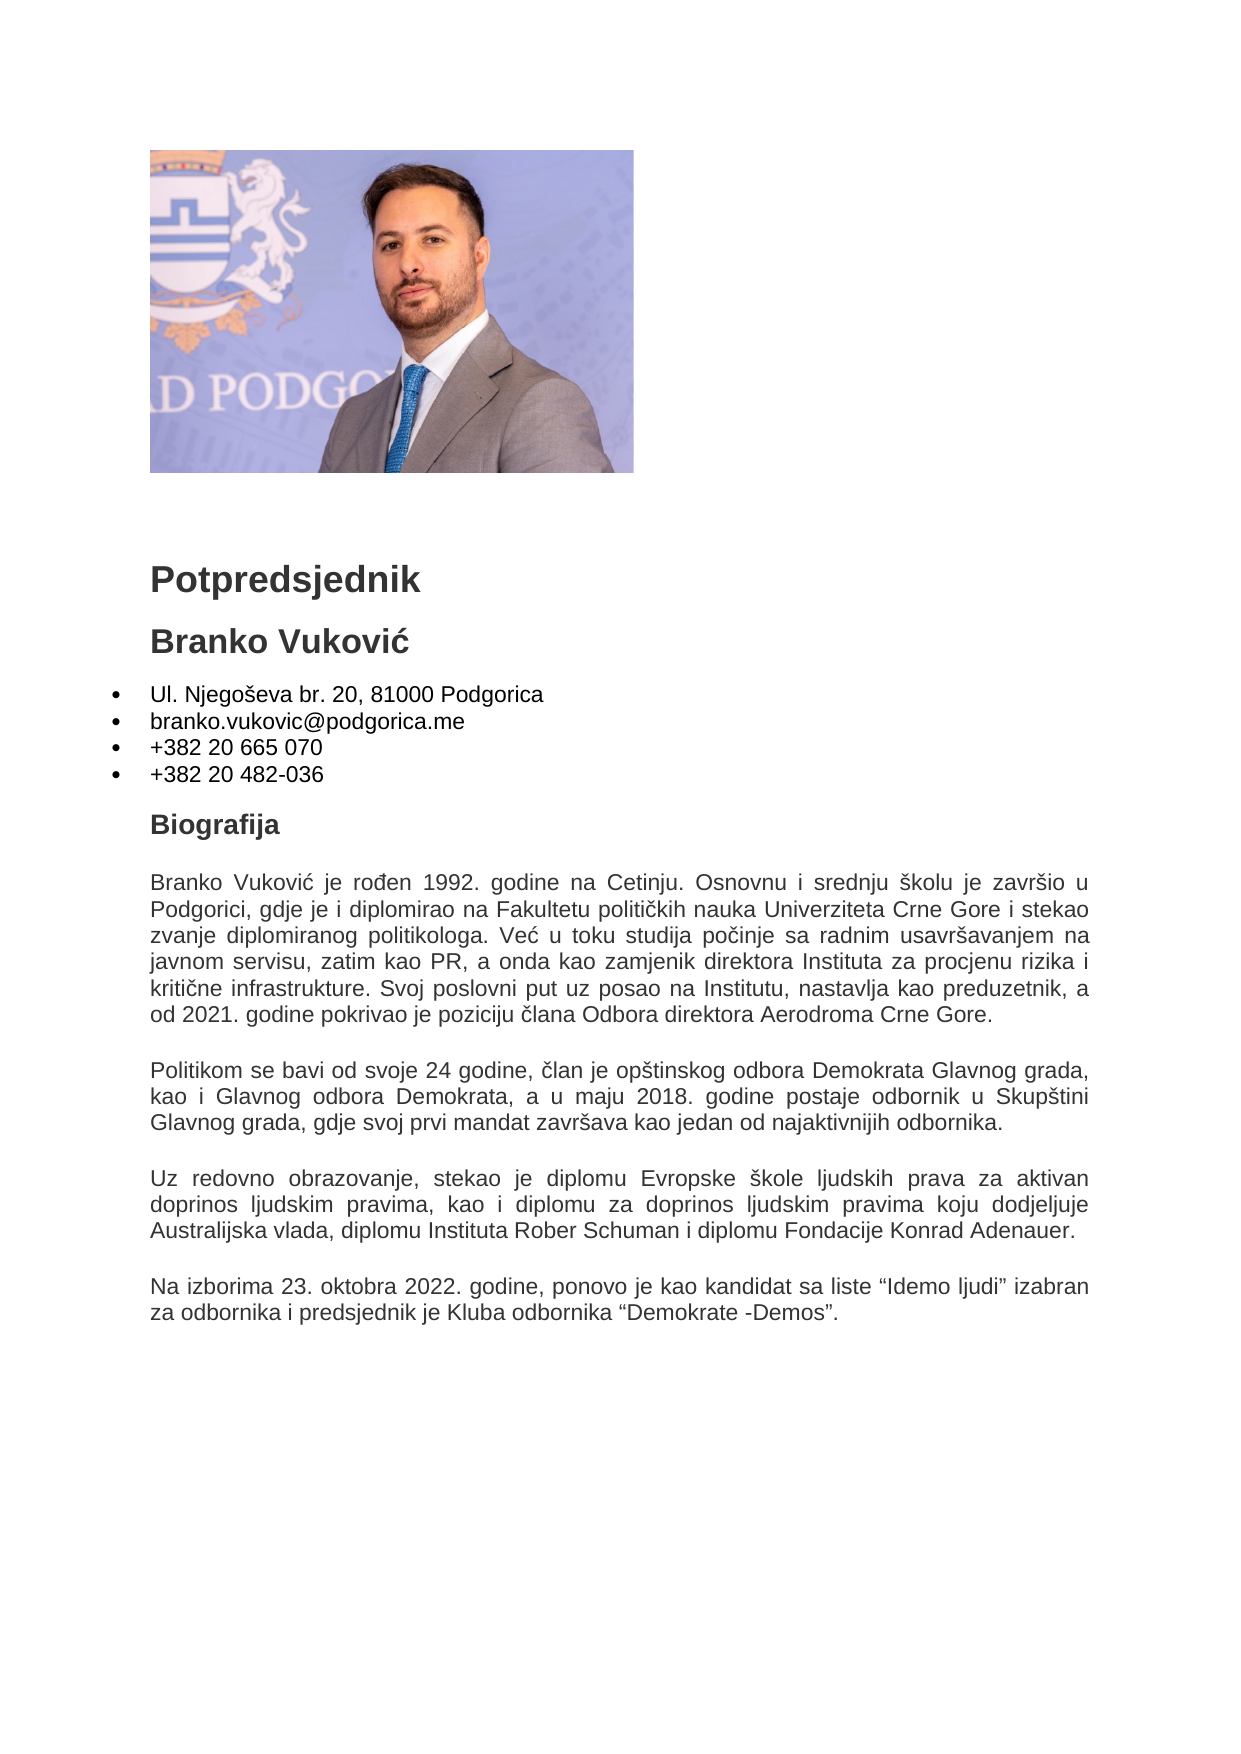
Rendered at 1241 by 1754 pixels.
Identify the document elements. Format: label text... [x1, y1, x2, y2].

list +382 20 665 070 [112, 734, 1090, 761]
text Potpredsjednik [150, 557, 1090, 600]
text Politikom se bavi od svoje 24 godine, član je opštinskog odbora Demokrata Glavnog grada, kao i Glavnog odbora Demokrata, a u maju 2018. godine postaje odbornik u Skupštini Glavnog grada, gdje svoj prvi mandat završava kao jedan od najaktivnijih odbornika. [150, 1057, 1090, 1136]
text Branko Vuković [150, 621, 1090, 661]
text Biografija [150, 808, 1090, 840]
list Ul. Njegoševa br. 20, 81000 Podgorica [112, 681, 1090, 708]
picture [150, 150, 634, 473]
text Uz redovno obrazovanje, stekao je diplomu Evropske škole ljudskih prava za aktivan doprinos ljudskim pravima, kao i diplomu za doprinos ljudskim pravima koju dodjeljuje Australijska vlada, diplomu Instituta Rober Schuman i diplomu Fondacije Konrad Adenauer. [150, 1165, 1090, 1244]
list +382 20 482-036 [112, 761, 1090, 787]
text Branko Vuković je rođen 1992. godine na Cetinju. Osnovnu i srednju školu je završio u Podgorici, gdje je i diplomirao na Fakultetu političkih nauka Univerziteta Crne Gore i stekao zvanje diplomiranog politikologa. Već u toku studija počinje sa radnim usavršavanjem na javnom servisu, zatim kao PR, a onda kao zamjenik direktora Instituta za procjenu rizika i kritične infrastrukture. Svoj poslovni put uz posao na Institutu, nastavlja kao preduzetnik, a od 2021. godine pokrivao je poziciju člana Odbora direktora Aerodroma Crne Gore. [150, 869, 1090, 1027]
text Na izborima 23. oktobra 2022. godine, ponovo je kao kandidat sa liste “Idemo ljudi” izabran za odbornika i predsjednik je Kluba odbornika “Demokrate -Demos”. [150, 1273, 1090, 1326]
list branko.vukovic@podgorica.me [112, 708, 1090, 734]
